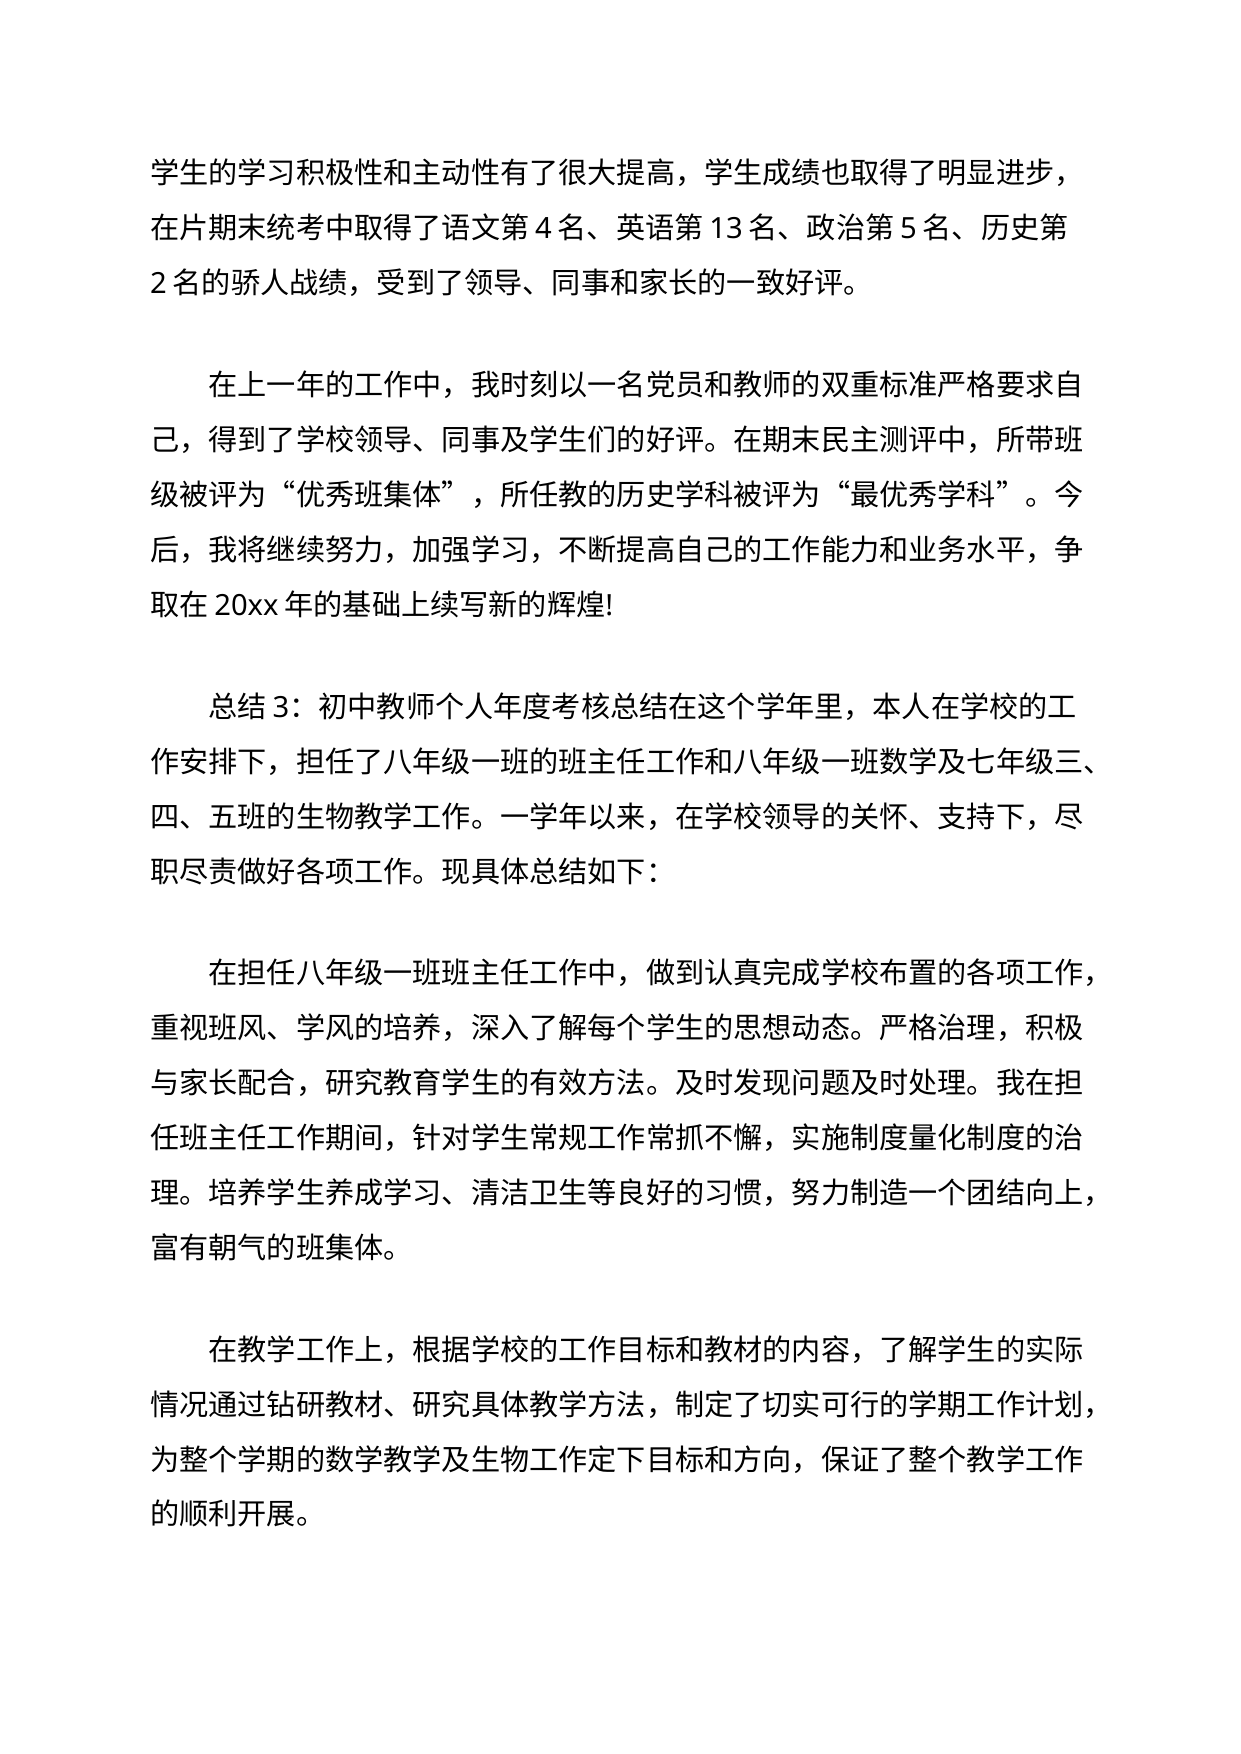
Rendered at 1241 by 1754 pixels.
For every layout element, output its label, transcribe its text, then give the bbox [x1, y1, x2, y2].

text 在教学工作上，根据学校的工作目标和教材的内容，了解学生的实际情况通过钻研教材、研究具体教学方法，制定了切实可行的学期工作计划，为整个学期的数学教学及生物工作定下目标和方向，保证了整个教学工作的顺利开展。 [150, 1326, 1090, 1533]
text 总结3：初中教师个人年度考核总结在这个学年里，本人在学校的工作安排下，担任了八年级一班的班主任工作和八年级一班数学及七年级三、四、五班的生物教学工作。一学年以来，在学校领导的关怀、支持下，尽职尽责做好各项工作。现具体总结如下： [150, 683, 1090, 891]
text 在上一年的工作中，我时刻以一名党员和教师的双重标准严格要求自己，得到了学校领导、同事及学生们的好评。在期末民主测评中，所带班级被评为“优秀班集体”，所任教的历史学科被评为“最优秀学科”。今后，我将继续努力，加强学习，不断提高自己的工作能力和业务水平，争取在20xx年的基础上续写新的辉煌! [150, 362, 1090, 624]
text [150, 150, 1090, 302]
text 在担任八年级一班班主任工作中，做到认真完成学校布置的各项工作，重视班风、学风的培养，深入了解每个学生的思想动态。严格治理，积极与家长配合，研究教育学生的有效方法。及时发现问题及时处理。我在担任班主任工作期间，针对学生常规工作常抓不懈，实施制度量化制度的治理。培养学生养成学习、清洁卫生等良好的习惯，努力制造一个团结向上，富有朝气的班集体。 [150, 950, 1090, 1267]
